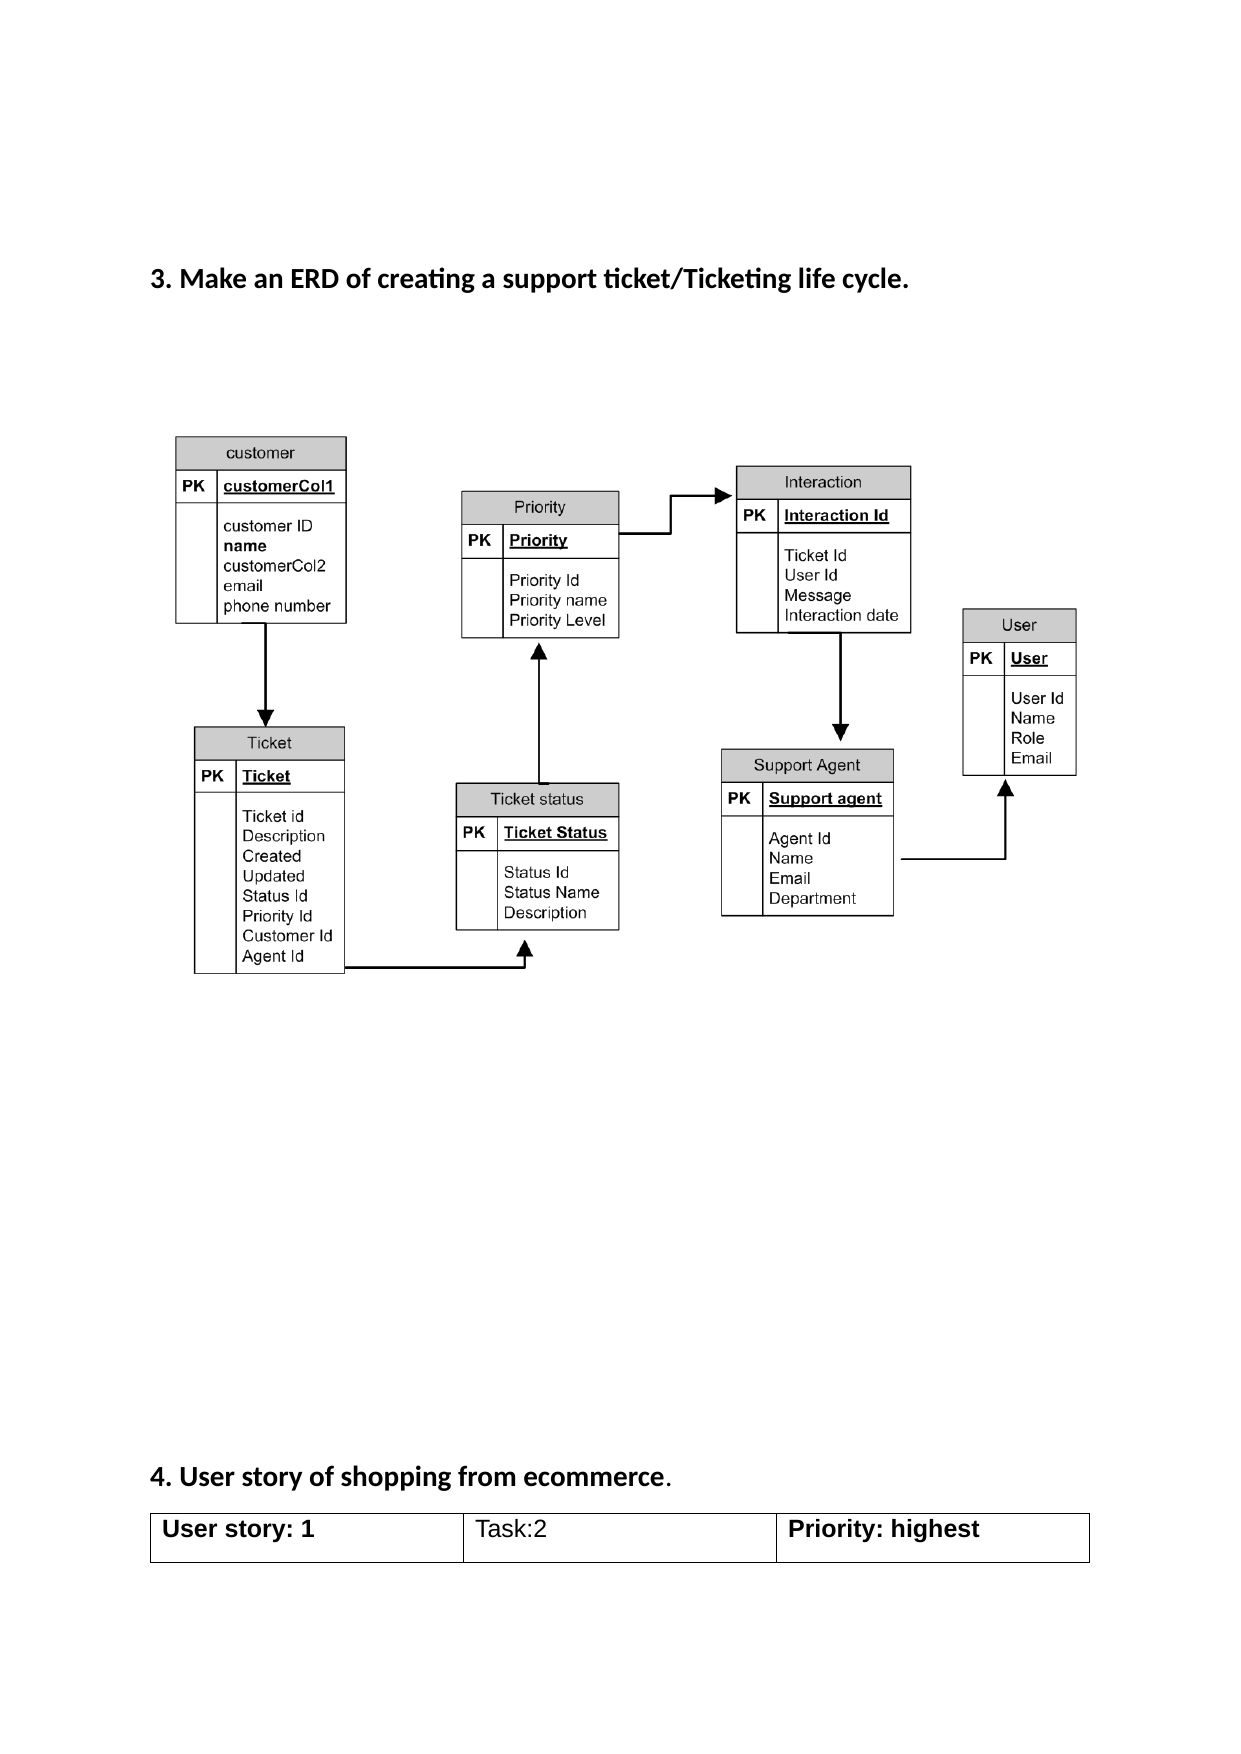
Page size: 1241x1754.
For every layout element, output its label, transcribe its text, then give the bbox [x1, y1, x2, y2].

table_header Priority: highest [777, 1514, 1089, 1562]
text 3. Make an ERD of creating a support ticket/Ticketing life cycle. [150, 260, 1090, 296]
text 4. User story of shopping from ecommerce. [150, 1458, 1090, 1494]
table_header Task:2 [464, 1514, 776, 1562]
table_header User story: 1 [151, 1514, 463, 1562]
picture [150, 425, 1091, 999]
